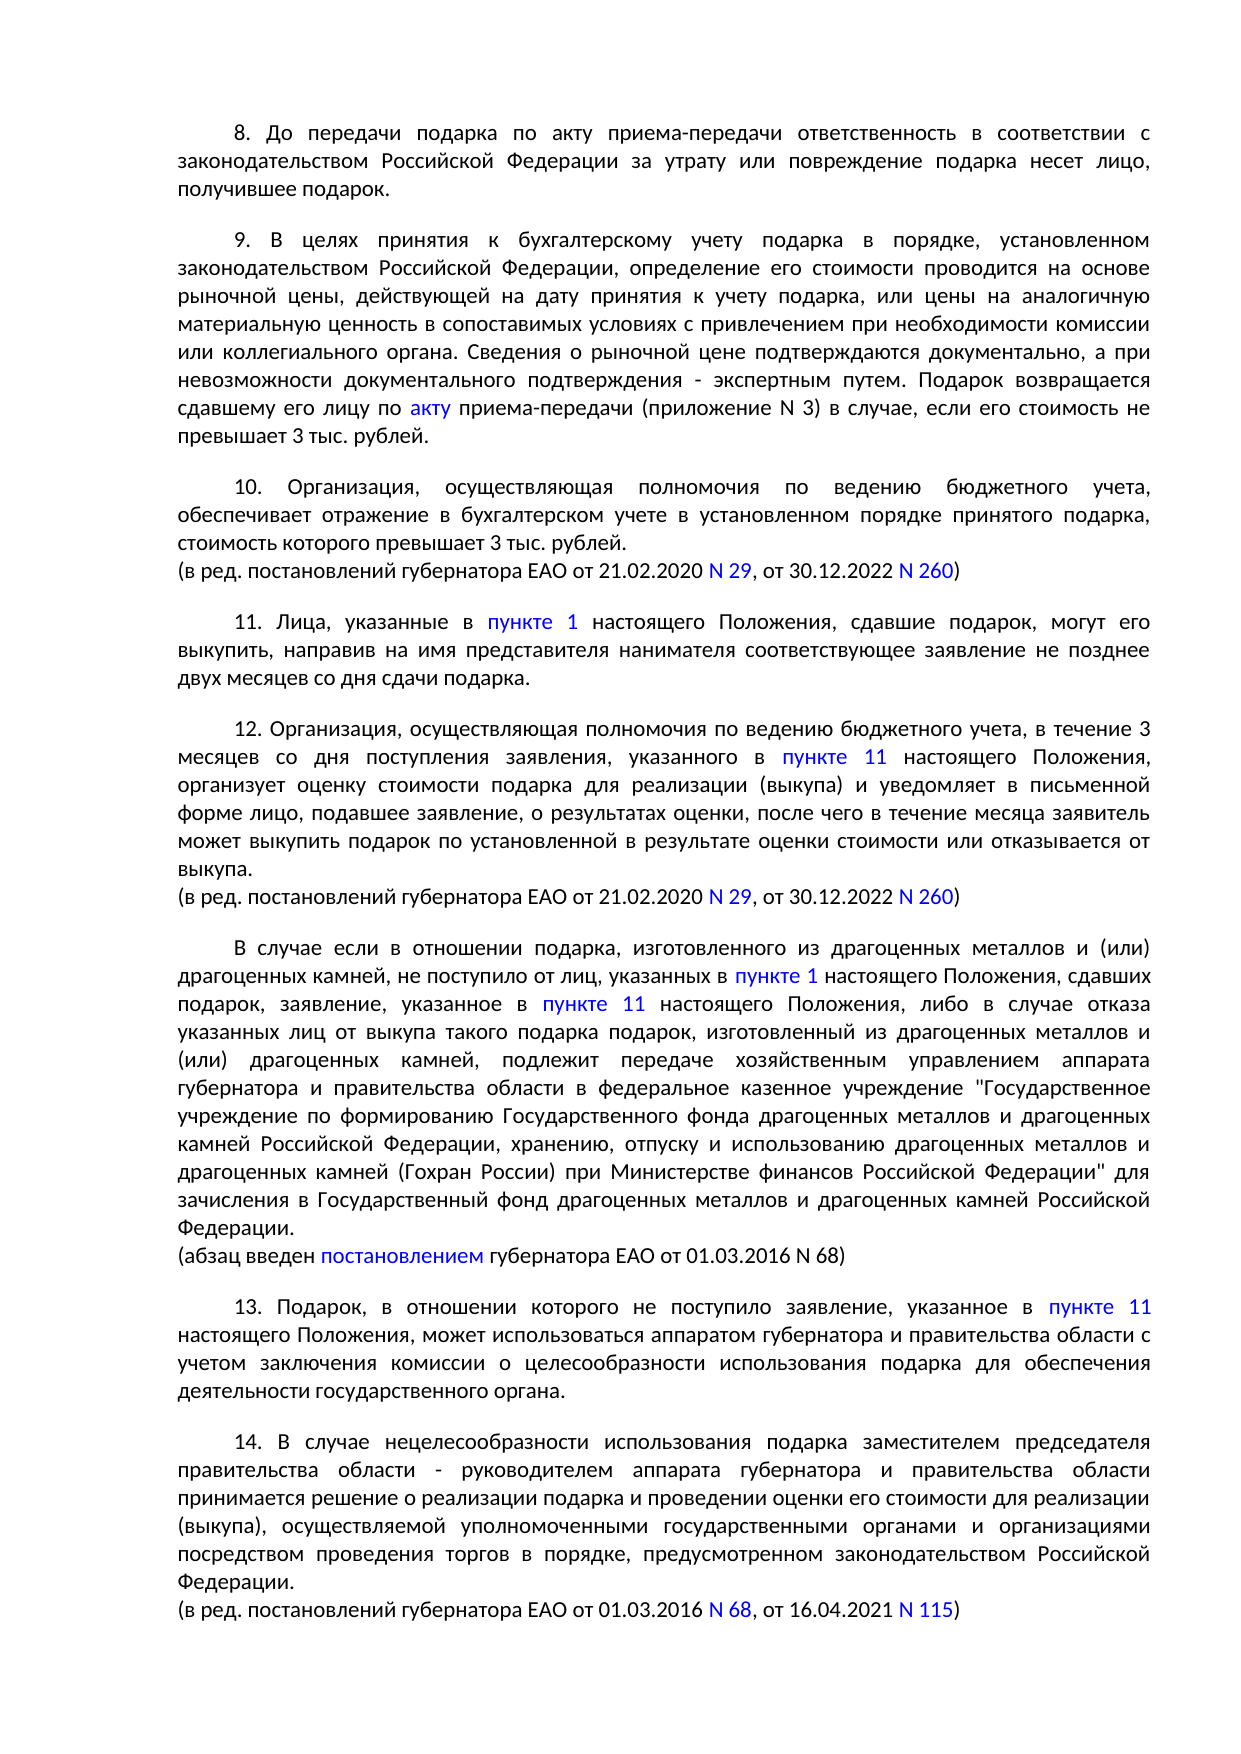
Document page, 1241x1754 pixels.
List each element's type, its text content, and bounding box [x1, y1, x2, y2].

text 8. До передачи подарка по акту приема-передачи ответственность в соответствии с законодательством Российской Федерации за утрату или повреждение подарка несет лицо, получившее подарок. [177, 118, 1152, 202]
text В случае если в отношении подарка, изготовленного из драгоценных металлов и (или) драгоценных камней, не поступило от лиц, указанных в пункте 1 настоящего Положения, сдавших подарок, заявление, указанное в пункте 11 настоящего Положения, либо в случае отказа указанных лиц от выкупа такого подарка подарок, изготовленный из драгоценных металлов и (или) драгоценных камней, подлежит передаче хозяйственным управлением аппарата губернатора и правительства области в федеральное казенное учреждение "Государственное учреждение по формированию Государственного фонда драгоценных металлов и драгоценных камней Российской Федерации, хранению, отпуску и использованию драгоценных металлов и драгоценных камней (Гохран России) при Министерстве финансов Российской Федерации" для зачисления в Государственный фонд драгоценных металлов и драгоценных камней Российской Федерации. [177, 933, 1152, 1241]
text 11. Лица, указанные в пункте 1 настоящего Положения, сдавшие подарок, могут его выкупить, направив на имя представителя нанимателя соответствующее заявление не позднее двух месяцев со дня сдачи подарка. [177, 607, 1152, 691]
text (в ред. постановлений губернатора ЕАО от 21.02.2020 N 29, от 30.12.2022 N 260) [177, 882, 1152, 910]
text 14. В случае нецелесообразности использования подарка заместителем председателя правительства области - руководителем аппарата губернатора и правительства области принимается решение о реализации подарка и проведении оценки его стоимости для реализации (выкупа), осуществляемой уполномоченными государственными органами и организациями посредством проведения торгов в порядке, предусмотренном законодательством Российской Федерации. [177, 1427, 1152, 1596]
text 12. Организация, осуществляющая полномочия по ведению бюджетного учета, в течение 3 месяцев со дня поступления заявления, указанного в пункте 11 настоящего Положения, организует оценку стоимости подарка для реализации (выкупа) и уведомляет в письменной форме лицо, подавшее заявление, о результатах оценки, после чего в течение месяца заявитель может выкупить подарок по установленной в результате оценки стоимости или отказывается от выкупа. [177, 714, 1152, 882]
text 10. Организация, осуществляющая полномочия по ведению бюджетного учета, обеспечивает отражение в бухгалтерском учете в установленном порядке принятого подарка, стоимость которого превышает 3 тыс. рублей. [177, 472, 1152, 556]
text 13. Подарок, в отношении которого не поступило заявление, указанное в пункте 11 настоящего Положения, может использоваться аппаратом губернатора и правительства области с учетом заключения комиссии о целесообразности использования подарка для обеспечения деятельности государственного органа. [177, 1292, 1152, 1404]
text (в ред. постановлений губернатора ЕАО от 21.02.2020 N 29, от 30.12.2022 N 260) [177, 556, 1152, 584]
text (абзац введен постановлением губернатора ЕАО от 01.03.2016 N 68) [177, 1241, 1152, 1269]
text 9. В целях принятия к бухгалтерскому учету подарка в порядке, установленном законодательством Российской Федерации, определение его стоимости проводится на основе рыночной цены, действующей на дату принятия к учету подарка, или цены на аналогичную материальную ценность в сопоставимых условиях с привлечением при необходимости комиссии или коллегиального органа. Сведения о рыночной цене подтверждаются документально, а при невозможности документального подтверждения - экспертным путем. Подарок возвращается сдавшему его лицу по акту приема-передачи (приложение N 3) в случае, если его стоимость не превышает 3 тыс. рублей. [177, 225, 1152, 449]
text (в ред. постановлений губернатора ЕАО от 01.03.2016 N 68, от 16.04.2021 N 115) [177, 1596, 1152, 1623]
